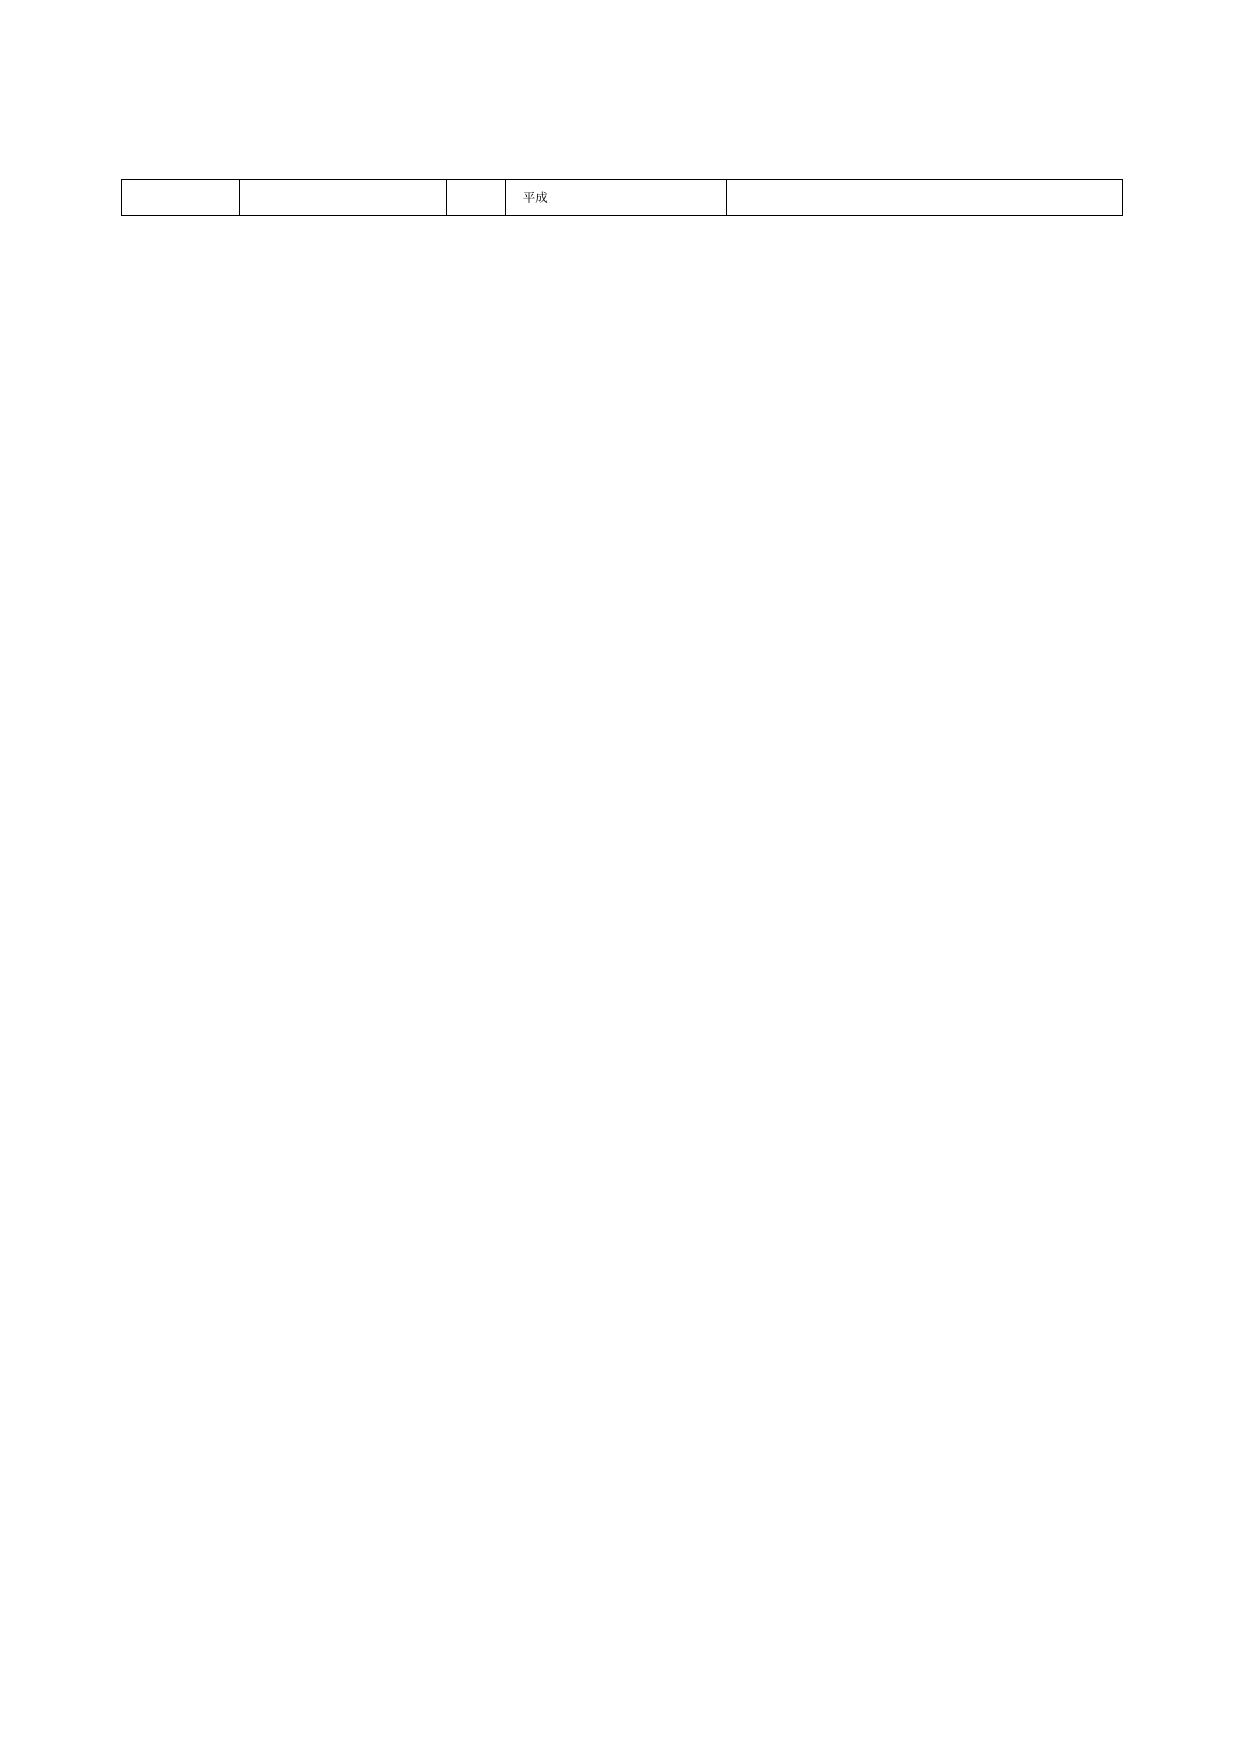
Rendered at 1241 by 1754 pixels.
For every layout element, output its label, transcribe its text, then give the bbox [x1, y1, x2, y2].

table_cell [240, 180, 446, 215]
table_cell [447, 180, 505, 215]
table_cell 大正 昭和 年 月 日 平成 [506, 180, 726, 215]
table_cell [727, 180, 1122, 215]
table_cell [122, 180, 239, 215]
